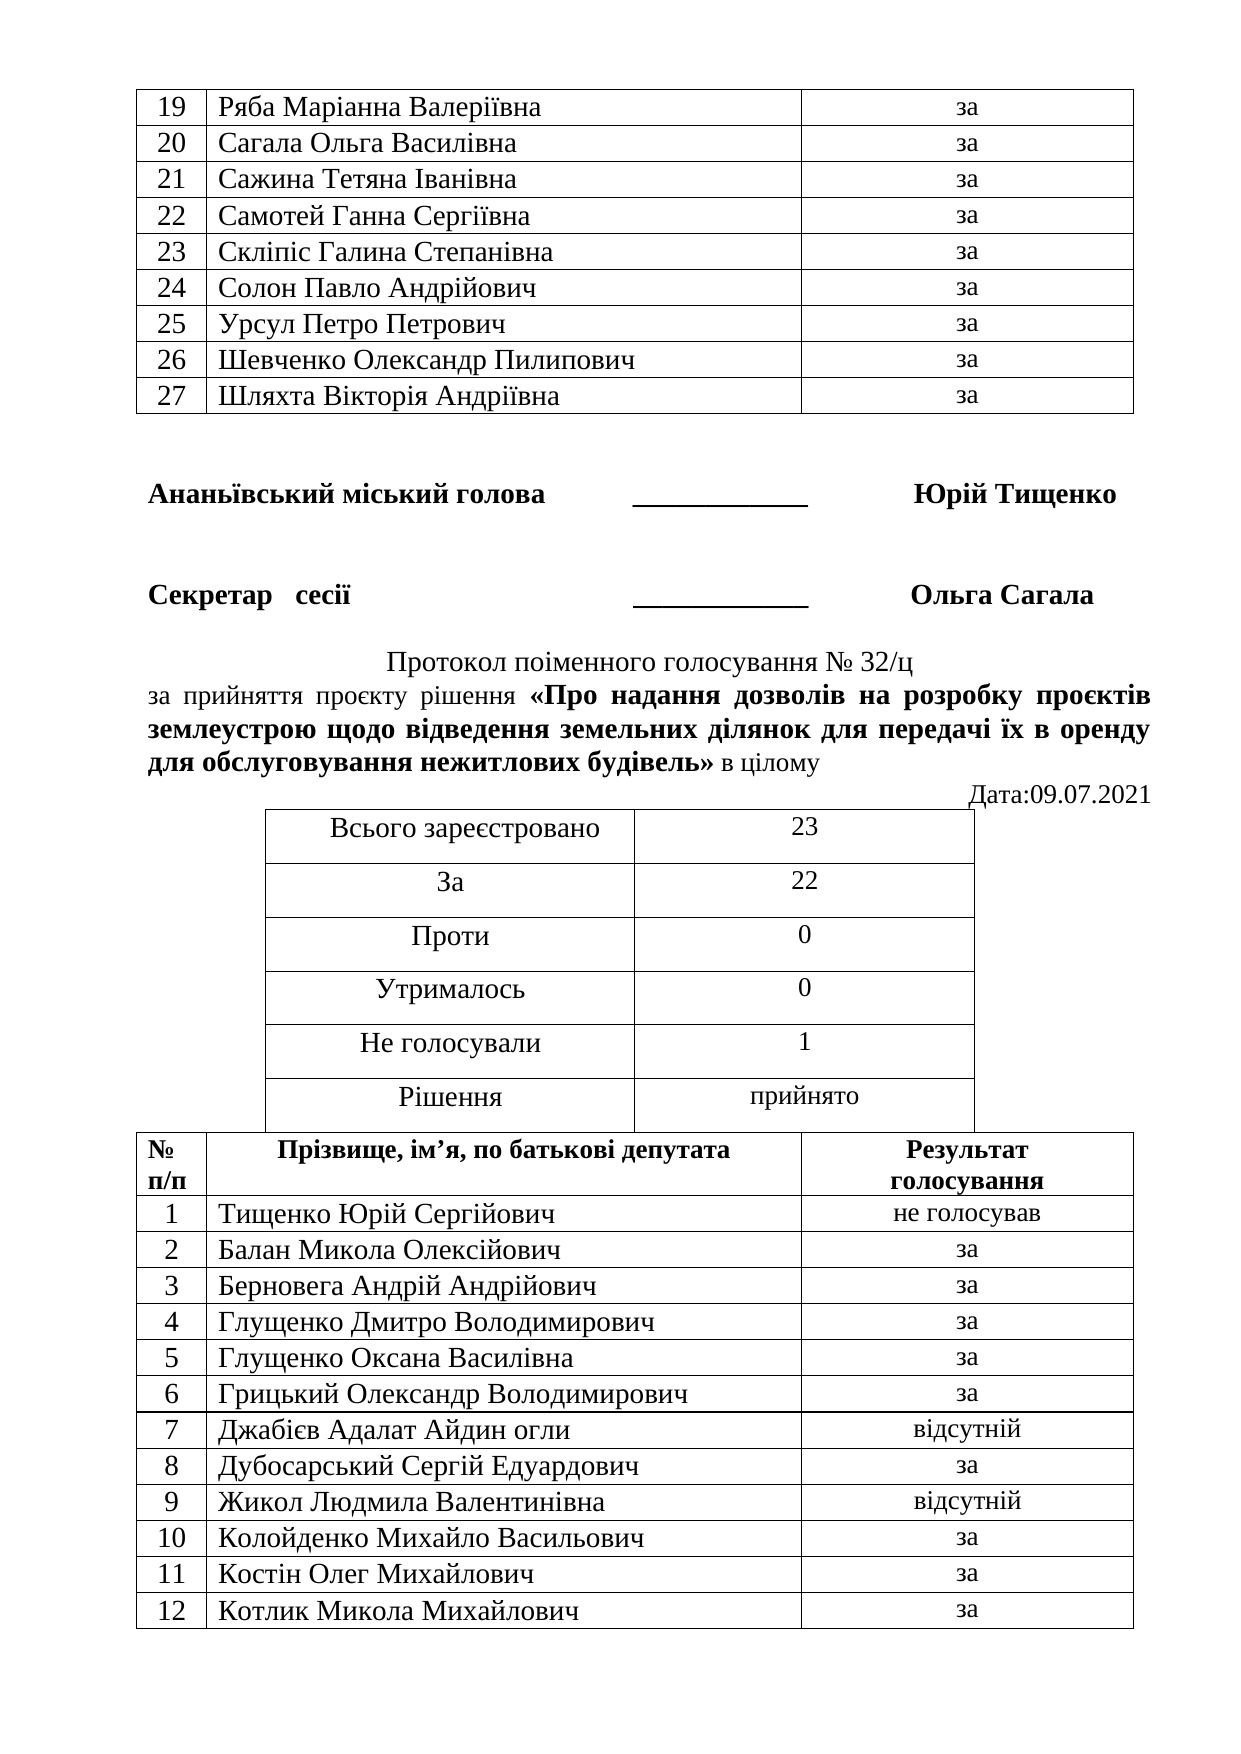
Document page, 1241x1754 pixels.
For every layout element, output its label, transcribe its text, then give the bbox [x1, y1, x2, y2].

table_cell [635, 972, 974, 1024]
text Дата:09.07.2021 [148, 778, 1152, 809]
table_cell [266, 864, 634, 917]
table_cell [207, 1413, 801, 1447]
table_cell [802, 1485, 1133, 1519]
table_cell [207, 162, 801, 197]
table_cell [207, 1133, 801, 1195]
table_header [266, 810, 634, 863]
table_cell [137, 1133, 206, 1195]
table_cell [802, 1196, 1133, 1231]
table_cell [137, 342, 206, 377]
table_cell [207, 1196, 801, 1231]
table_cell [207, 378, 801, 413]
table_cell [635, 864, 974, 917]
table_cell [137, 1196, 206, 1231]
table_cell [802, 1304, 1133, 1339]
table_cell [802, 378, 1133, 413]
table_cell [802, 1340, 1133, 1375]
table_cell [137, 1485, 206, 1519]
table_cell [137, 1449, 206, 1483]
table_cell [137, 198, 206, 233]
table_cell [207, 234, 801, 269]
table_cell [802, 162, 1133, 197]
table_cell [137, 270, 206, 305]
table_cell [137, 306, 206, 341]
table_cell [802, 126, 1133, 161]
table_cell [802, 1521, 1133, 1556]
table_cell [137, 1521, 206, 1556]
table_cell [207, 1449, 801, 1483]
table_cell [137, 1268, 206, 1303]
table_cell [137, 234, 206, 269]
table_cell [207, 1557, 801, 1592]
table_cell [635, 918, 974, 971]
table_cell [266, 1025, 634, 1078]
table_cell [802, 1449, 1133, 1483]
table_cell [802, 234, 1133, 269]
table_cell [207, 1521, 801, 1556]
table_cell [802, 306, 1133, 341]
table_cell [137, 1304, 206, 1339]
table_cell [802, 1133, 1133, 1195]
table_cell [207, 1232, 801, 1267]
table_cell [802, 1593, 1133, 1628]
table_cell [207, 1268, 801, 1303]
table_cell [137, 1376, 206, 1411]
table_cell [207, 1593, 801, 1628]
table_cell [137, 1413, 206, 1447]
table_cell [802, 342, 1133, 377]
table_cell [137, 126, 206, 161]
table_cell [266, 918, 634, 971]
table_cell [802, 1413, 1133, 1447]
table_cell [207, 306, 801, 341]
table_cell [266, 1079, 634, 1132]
text Ананьївський міський голова ____________ Юрій Тищенко [148, 476, 1152, 510]
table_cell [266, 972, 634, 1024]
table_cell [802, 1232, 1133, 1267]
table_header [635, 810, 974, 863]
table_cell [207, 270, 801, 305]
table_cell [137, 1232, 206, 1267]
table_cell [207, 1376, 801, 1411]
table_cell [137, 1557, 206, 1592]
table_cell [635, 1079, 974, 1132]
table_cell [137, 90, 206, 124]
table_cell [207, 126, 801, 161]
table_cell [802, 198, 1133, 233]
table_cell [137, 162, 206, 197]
text за прийняття проєкту рішення «Про надання дозволів на розробку проєктів землеустрою щодо відведення земельних ділянок для передачі їх в оренду для обслуговування нежитлових будівель» в цілому [148, 677, 1152, 778]
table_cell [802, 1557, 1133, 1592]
text Секретар сесії ____________ Ольга Сагала [148, 577, 1152, 610]
text Протокол поіменного голосування № 32/ц [148, 644, 1152, 677]
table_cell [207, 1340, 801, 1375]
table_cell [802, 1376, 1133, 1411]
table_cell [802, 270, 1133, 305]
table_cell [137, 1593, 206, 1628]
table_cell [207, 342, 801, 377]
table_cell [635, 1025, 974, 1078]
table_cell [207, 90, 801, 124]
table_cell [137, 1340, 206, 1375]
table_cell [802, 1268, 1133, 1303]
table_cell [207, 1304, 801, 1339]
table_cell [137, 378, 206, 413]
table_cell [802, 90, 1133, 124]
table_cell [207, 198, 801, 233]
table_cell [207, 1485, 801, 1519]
